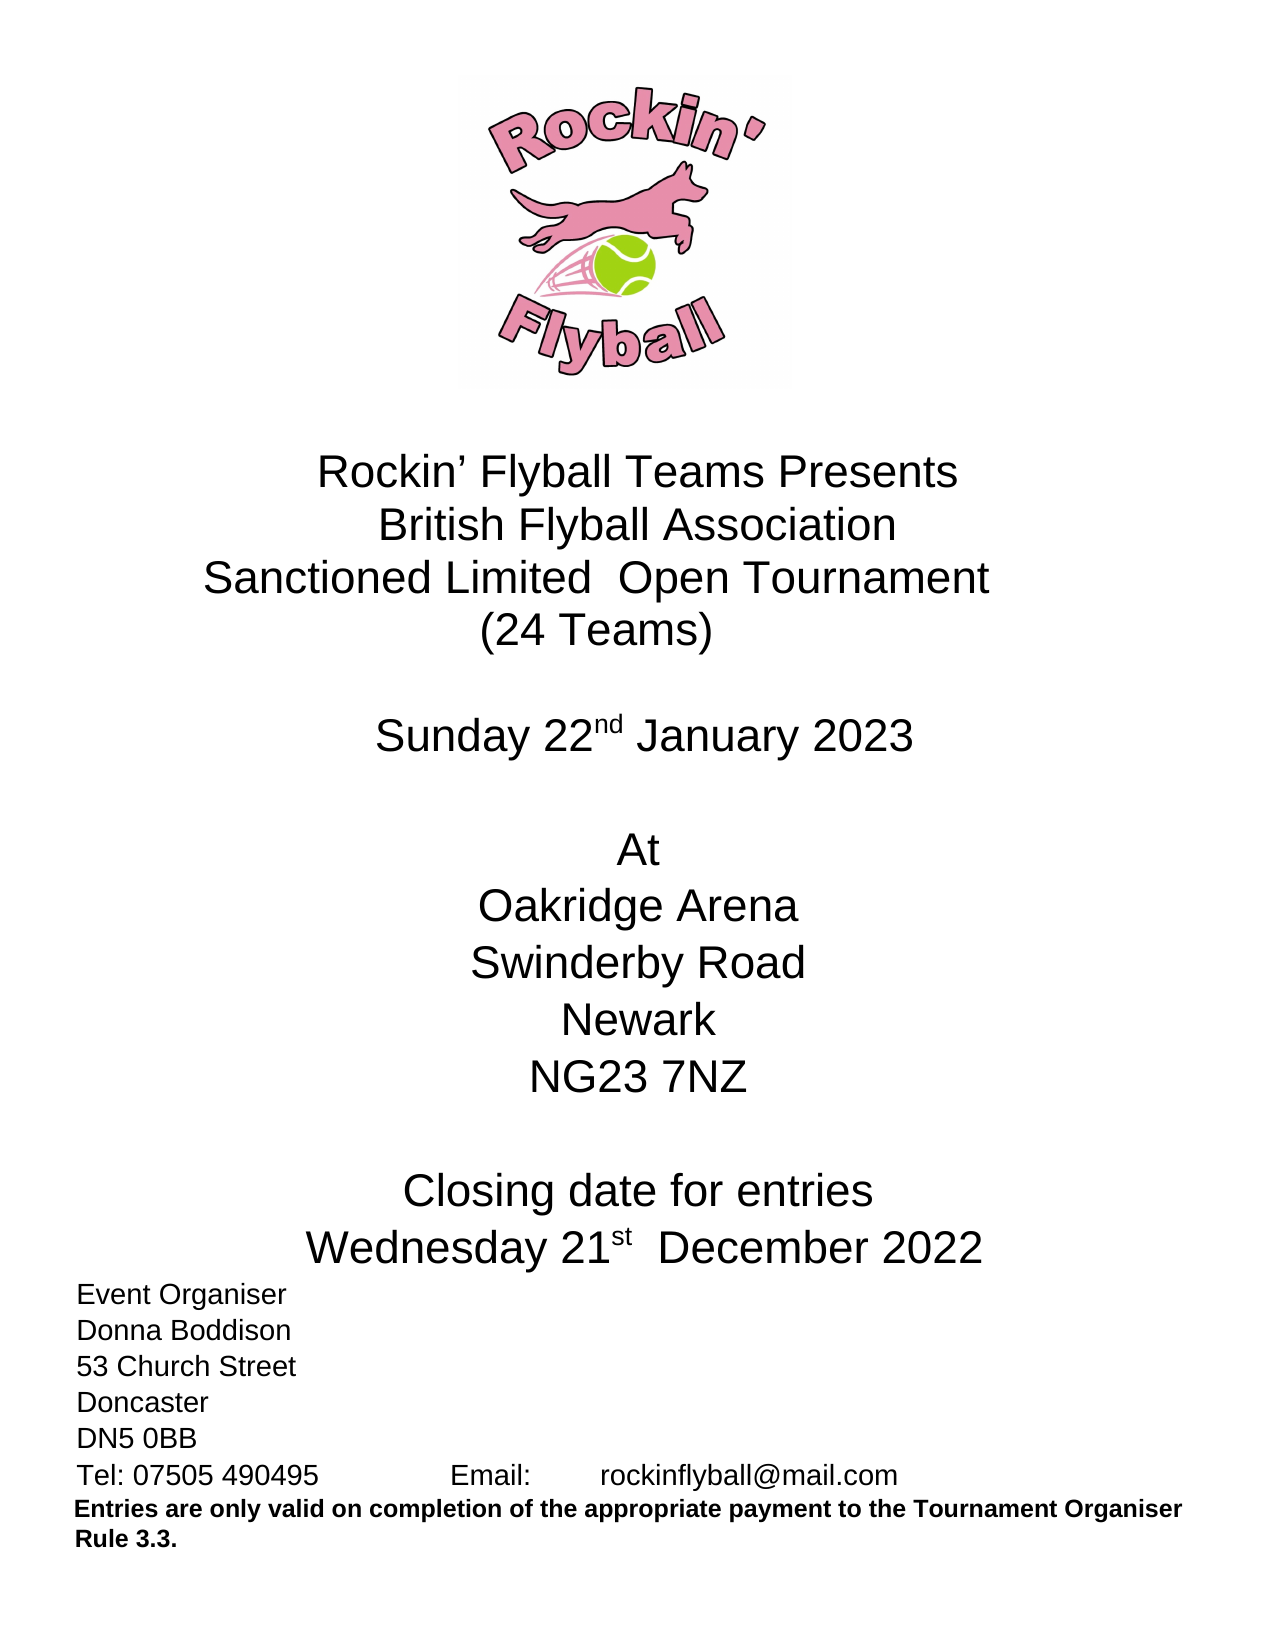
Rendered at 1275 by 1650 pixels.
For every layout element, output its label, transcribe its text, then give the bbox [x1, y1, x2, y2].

text Wednesday 21st December 2022 [76, 1220, 1200, 1273]
text NG23 7NZ [76, 1049, 1200, 1102]
text Oakridge Arena [76, 879, 1200, 932]
text British Flyball Association [75, 497, 1200, 550]
text Entries are only valid on completion of the appropriate payment to the Tournament Organiser Rule 3.3. [73, 1494, 1200, 1552]
text Donna Boddison [76, 1313, 1200, 1347]
text Event Organiser [76, 1277, 1200, 1311]
text Swinderby Road [76, 936, 1200, 988]
text Rockin’ Flyball Teams Presents [75, 445, 1200, 497]
text At [76, 822, 1200, 875]
text 53 Church Street [76, 1349, 1200, 1383]
text Doncaster [76, 1385, 1200, 1419]
text DN5 0BB [76, 1422, 1200, 1455]
text Sunday 22nd January 2023 [76, 708, 1200, 761]
text Sanctioned Limited Open Tournament [75, 550, 1117, 603]
text Newark [76, 993, 1200, 1045]
text (24 Teams) [75, 603, 1117, 656]
text Closing date for entries [76, 1163, 1200, 1216]
picture [457, 75, 793, 389]
text Tel: 07505 490495 Email: rockinflyball@mail.com [76, 1458, 1200, 1491]
